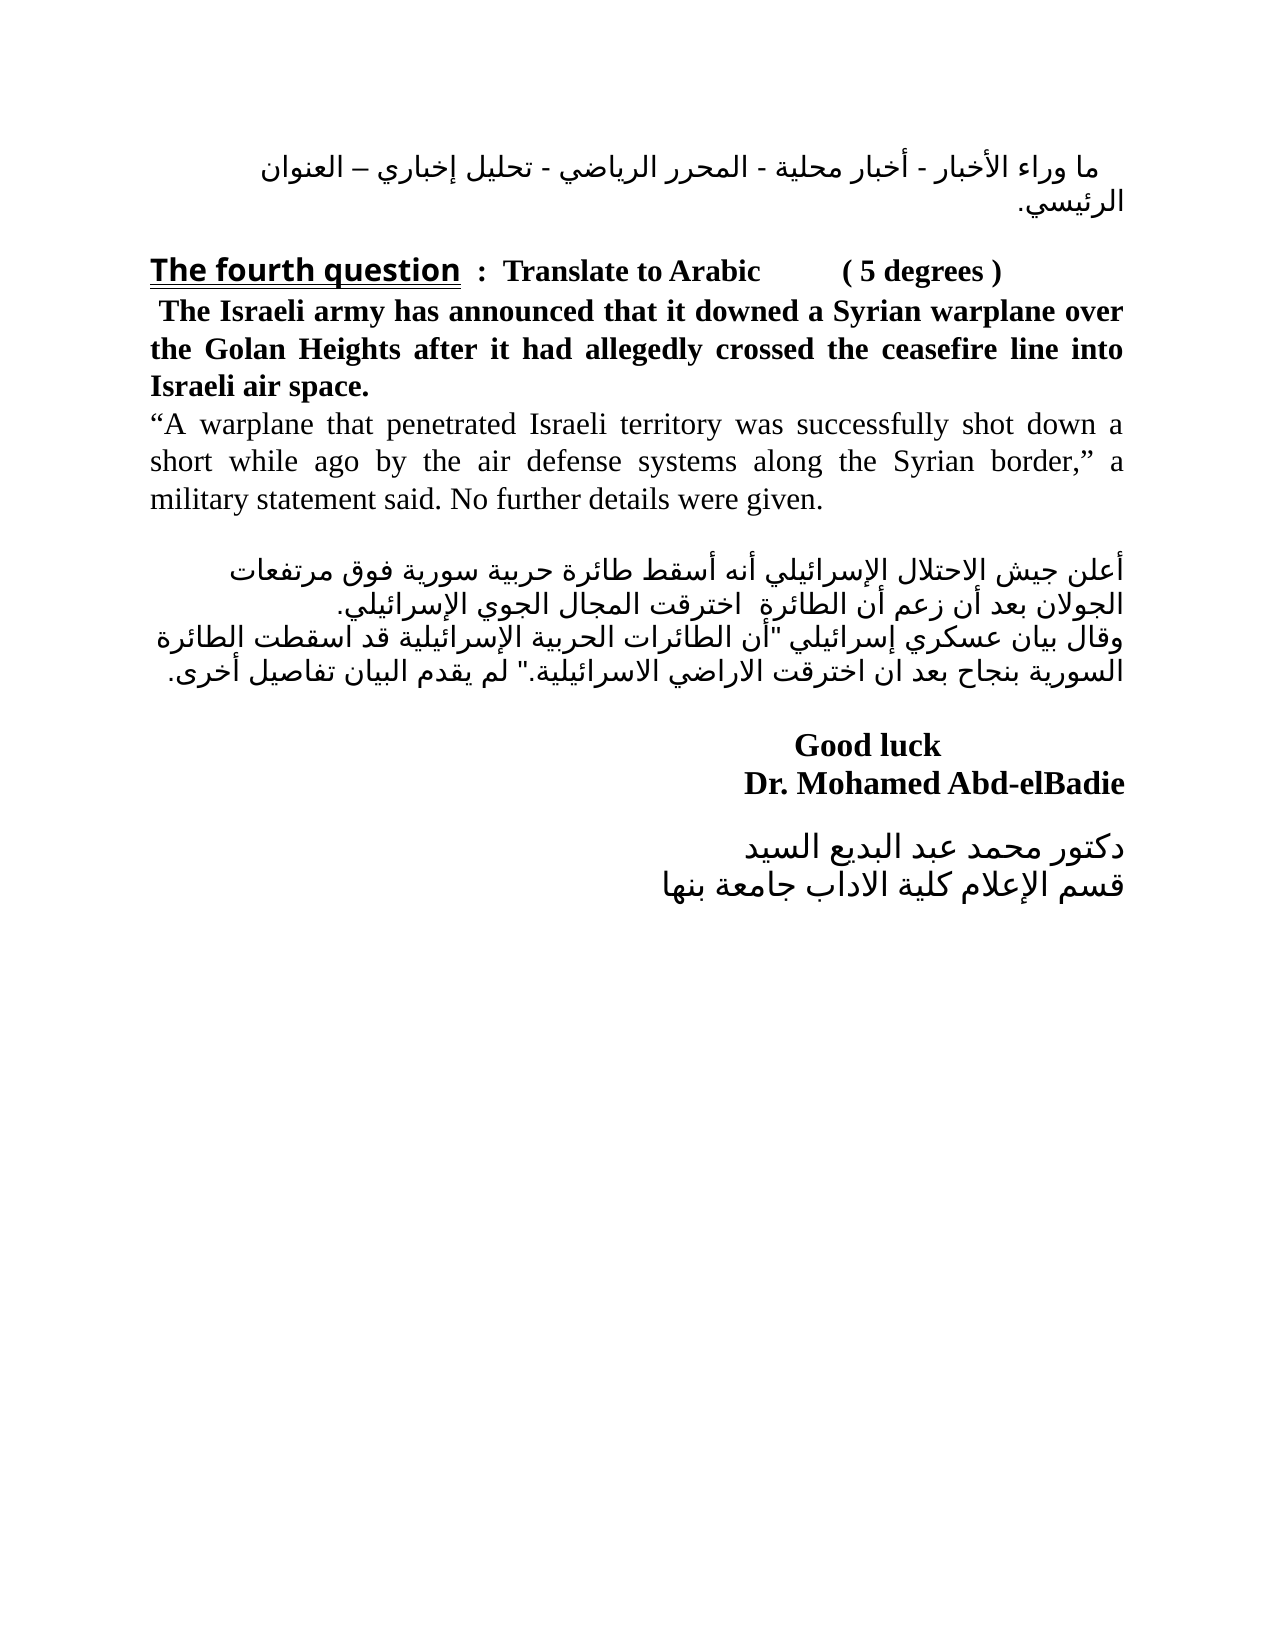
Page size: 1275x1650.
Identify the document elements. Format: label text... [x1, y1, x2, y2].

text ما وراء الأخبار - أخبار محلية - المحرر الرياضي - تحليل إخباري – العنوان الرئيسي. [150, 150, 1125, 217]
text Good luck Dr. Mohamed Abd-elBadie [85, 725, 1125, 802]
text دكتور محمد عبد البديع السيد [85, 827, 1125, 866]
text أعلن جيش الاحتلال الإسرائيلي أنه أسقط طائرة حربية سورية فوق مرتفعات الجولان بعد أن زعم أن الطائرة اخترقت المجال الجوي الإسرائيلي. [150, 553, 1125, 620]
text وقال بيان عسكري إسرائيلي "أن الطائرات الحربية الإسرائيلية قد اسقطت الطائرة السورية بنجاح بعد ان اخترقت الاراضي الاسرائيلية." لم يقدم البيان تفاصيل أخرى. [150, 620, 1125, 687]
text The Israeli army has announced that it downed a Syrian warplane over the Golan Heights after it had allegedly crossed the ceasefire line into Israeli air space. [150, 291, 1125, 403]
text The fourth question : Translate to Arabic ( 5 degrees ) [85, 248, 1125, 291]
text “A warplane that penetrated Israeli territory was successfully shot down a short while ago by the air defense systems along the Syrian border,” a military statement said. No further details were given. [150, 403, 1125, 516]
text قسم الإعلام كلية الاداب جامعة بنها [85, 866, 1125, 904]
